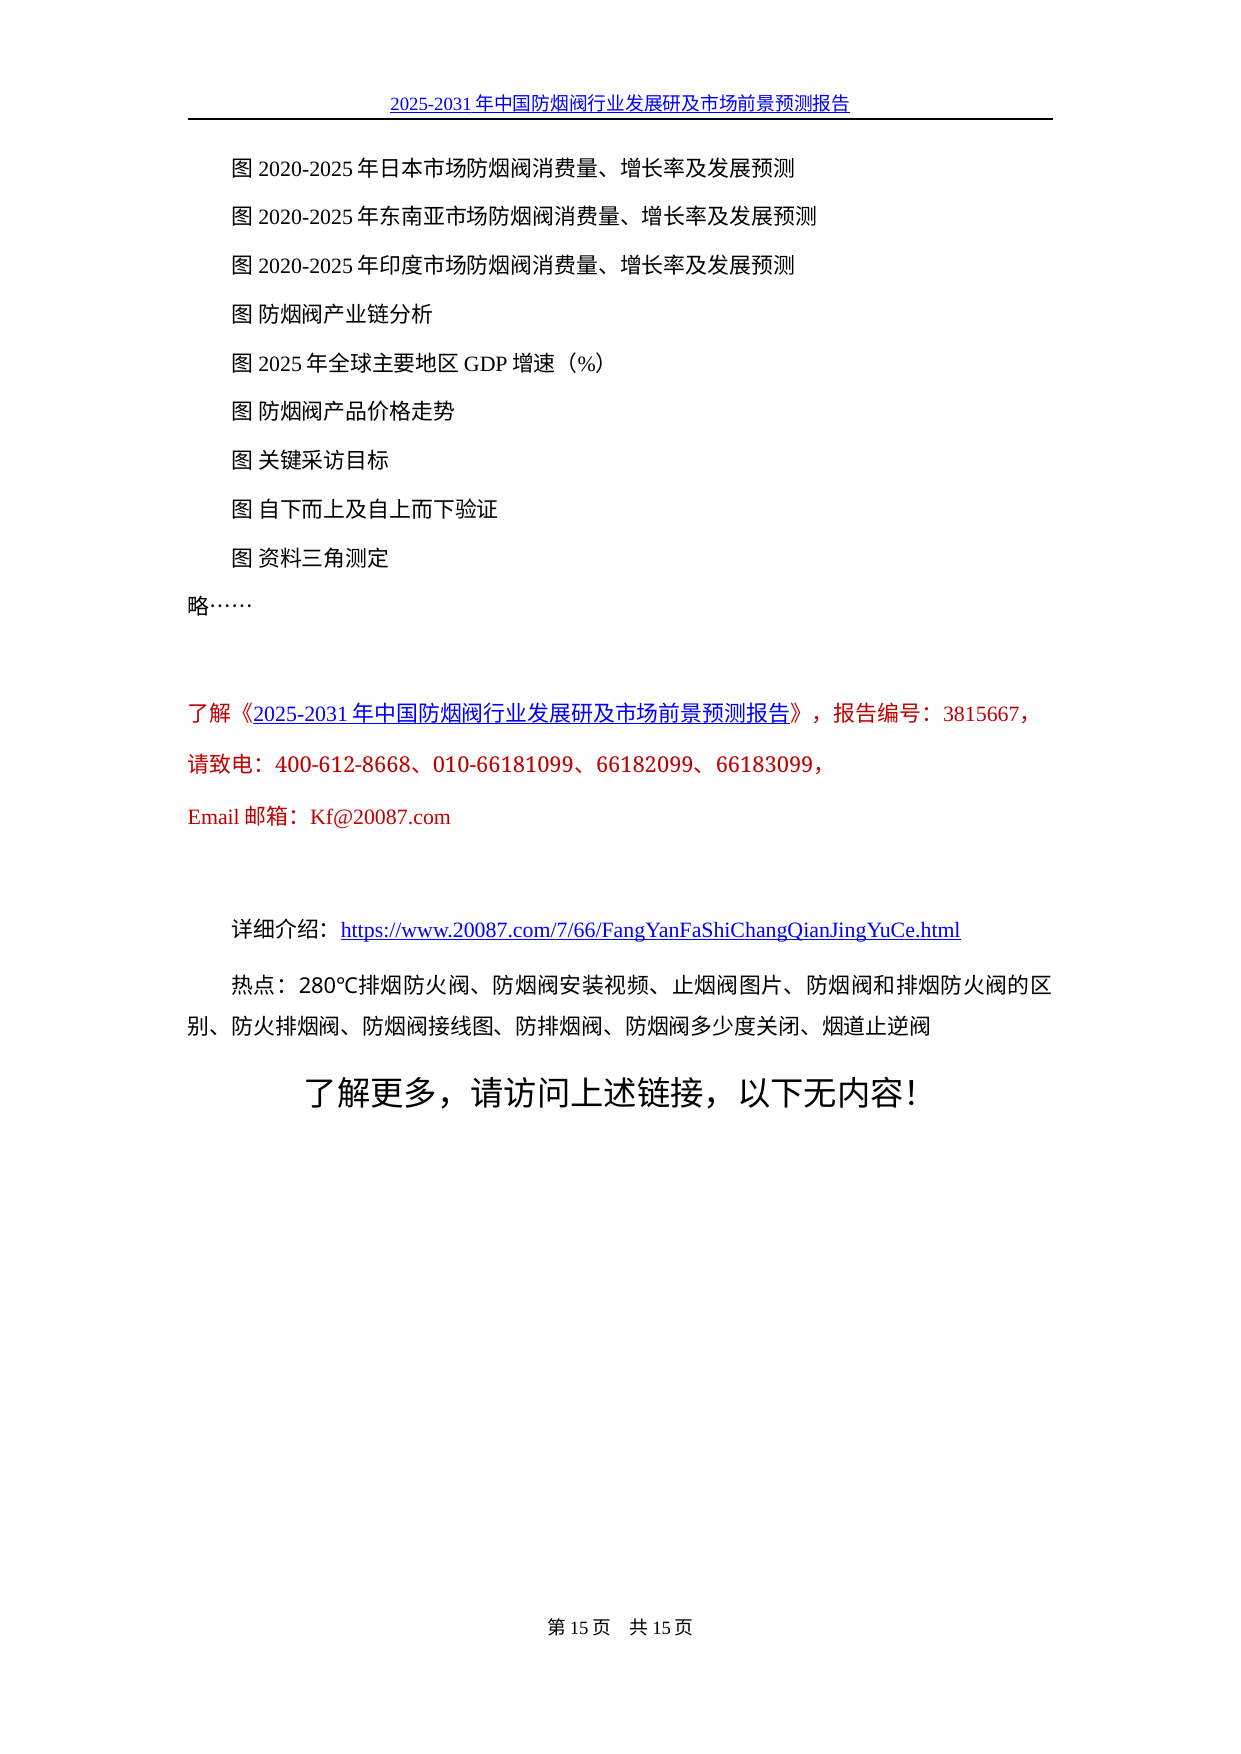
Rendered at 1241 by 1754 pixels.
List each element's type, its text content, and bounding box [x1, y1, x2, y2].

title 了解更多，请访问上述链接，以下无内容！ [187, 1059, 1053, 1124]
text Email邮箱：Kf@20087.com [187, 798, 1053, 831]
text 请致电：400-612-8668、010-66181099、66182099、66183099， [187, 747, 1053, 779]
text 详细介绍：https://www.20087.com/7/66/FangYanFaShiChangQianJingYuCe.html [187, 911, 1053, 944]
text 了解《2025-2031年中国防烟阀行业发展研及市场前景预测报告》，报告编号：3815667， [187, 695, 1053, 728]
text 热点：280℃排烟防火阀、防烟阀安装视频、止烟阀图片、防烟阀和排烟防火阀的区别、防火排烟阀、防烟阀接线图、防排烟阀、防烟阀多少度关闭、烟道止逆阀 [187, 968, 1053, 1041]
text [187, 150, 1053, 621]
